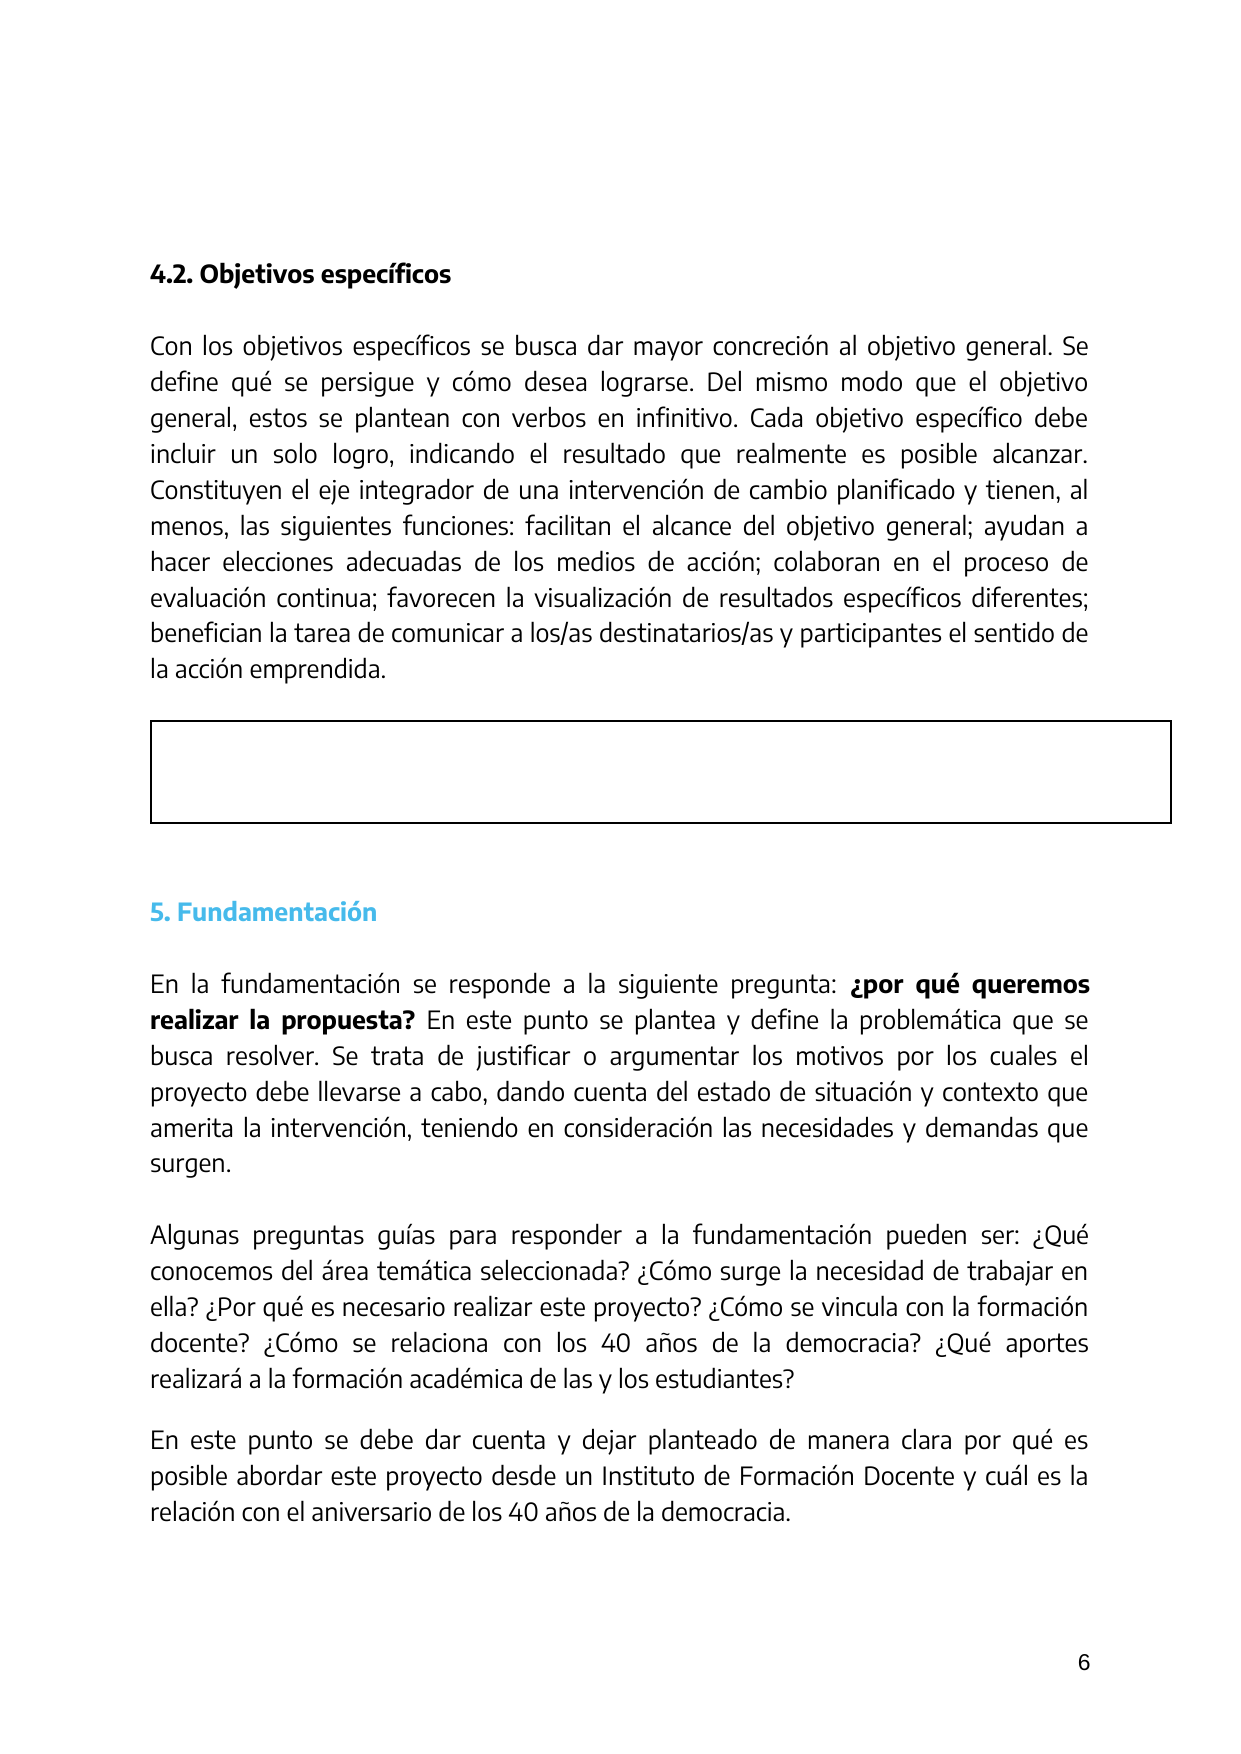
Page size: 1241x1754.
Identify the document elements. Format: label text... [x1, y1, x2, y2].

text En este punto se debe dar cuenta y dejar planteado de manera clara por qué es posible abordar este proyecto desde un Instituto de Formación Docente y cuál es la relación con el aniversario de los 40 años de la democracia. [150, 1424, 1090, 1527]
text Algunas preguntas guías para responder a la fundamentación pueden ser: ¿Qué conocemos del área temática seleccionada? ¿Cómo surge la necesidad de trabajar en ella? ¿Por qué es necesario realizar este proyecto? ¿Cómo se vincula con la formación docente? ¿Cómo se relaciona con los 40 años de la democracia? ¿Qué aportes realizará a la formación académica de las y los estudiantes? [150, 1219, 1090, 1394]
text En la fundamentación se responde a la siguiente pregunta: ¿por qué queremos realizar la propuesta? En este punto se plantea y define la problemática que se busca resolver. Se trata de justificar o argumentar los motivos por los cuales el proyecto debe llevarse a cabo, dando cuenta del estado de situación y contexto que amerita la intervención, teniendo en consideración las necesidades y demandas que surgen. [150, 967, 1090, 1178]
text 4.2. Objetivos específicos [150, 258, 1090, 289]
text Con los objetivos específicos se busca dar mayor concreción al objetivo general. Se define qué se persigue y cómo desea lograrse. Del mismo modo que el objetivo general, estos se plantean con verbos en infinitivo. Cada objetivo específico debe incluir un solo logro, indicando el resultado que realmente es posible alcanzar. Constituyen el eje integrador de una intervención de cambio planificado y tienen, al menos, las siguientes funciones: facilitan el alcance del objetivo general; ayudan a hacer elecciones adecuadas de los medios de acción; colaboran en el proceso de evaluación continua; favorecen la visualización de resultados específicos diferentes; benefician la tarea de comunicar a los/as destinatarios/as y participantes el sentido de la acción emprendida. [150, 330, 1090, 684]
text 5. Fundamentación [150, 896, 1090, 927]
table_header [152, 722, 1170, 822]
